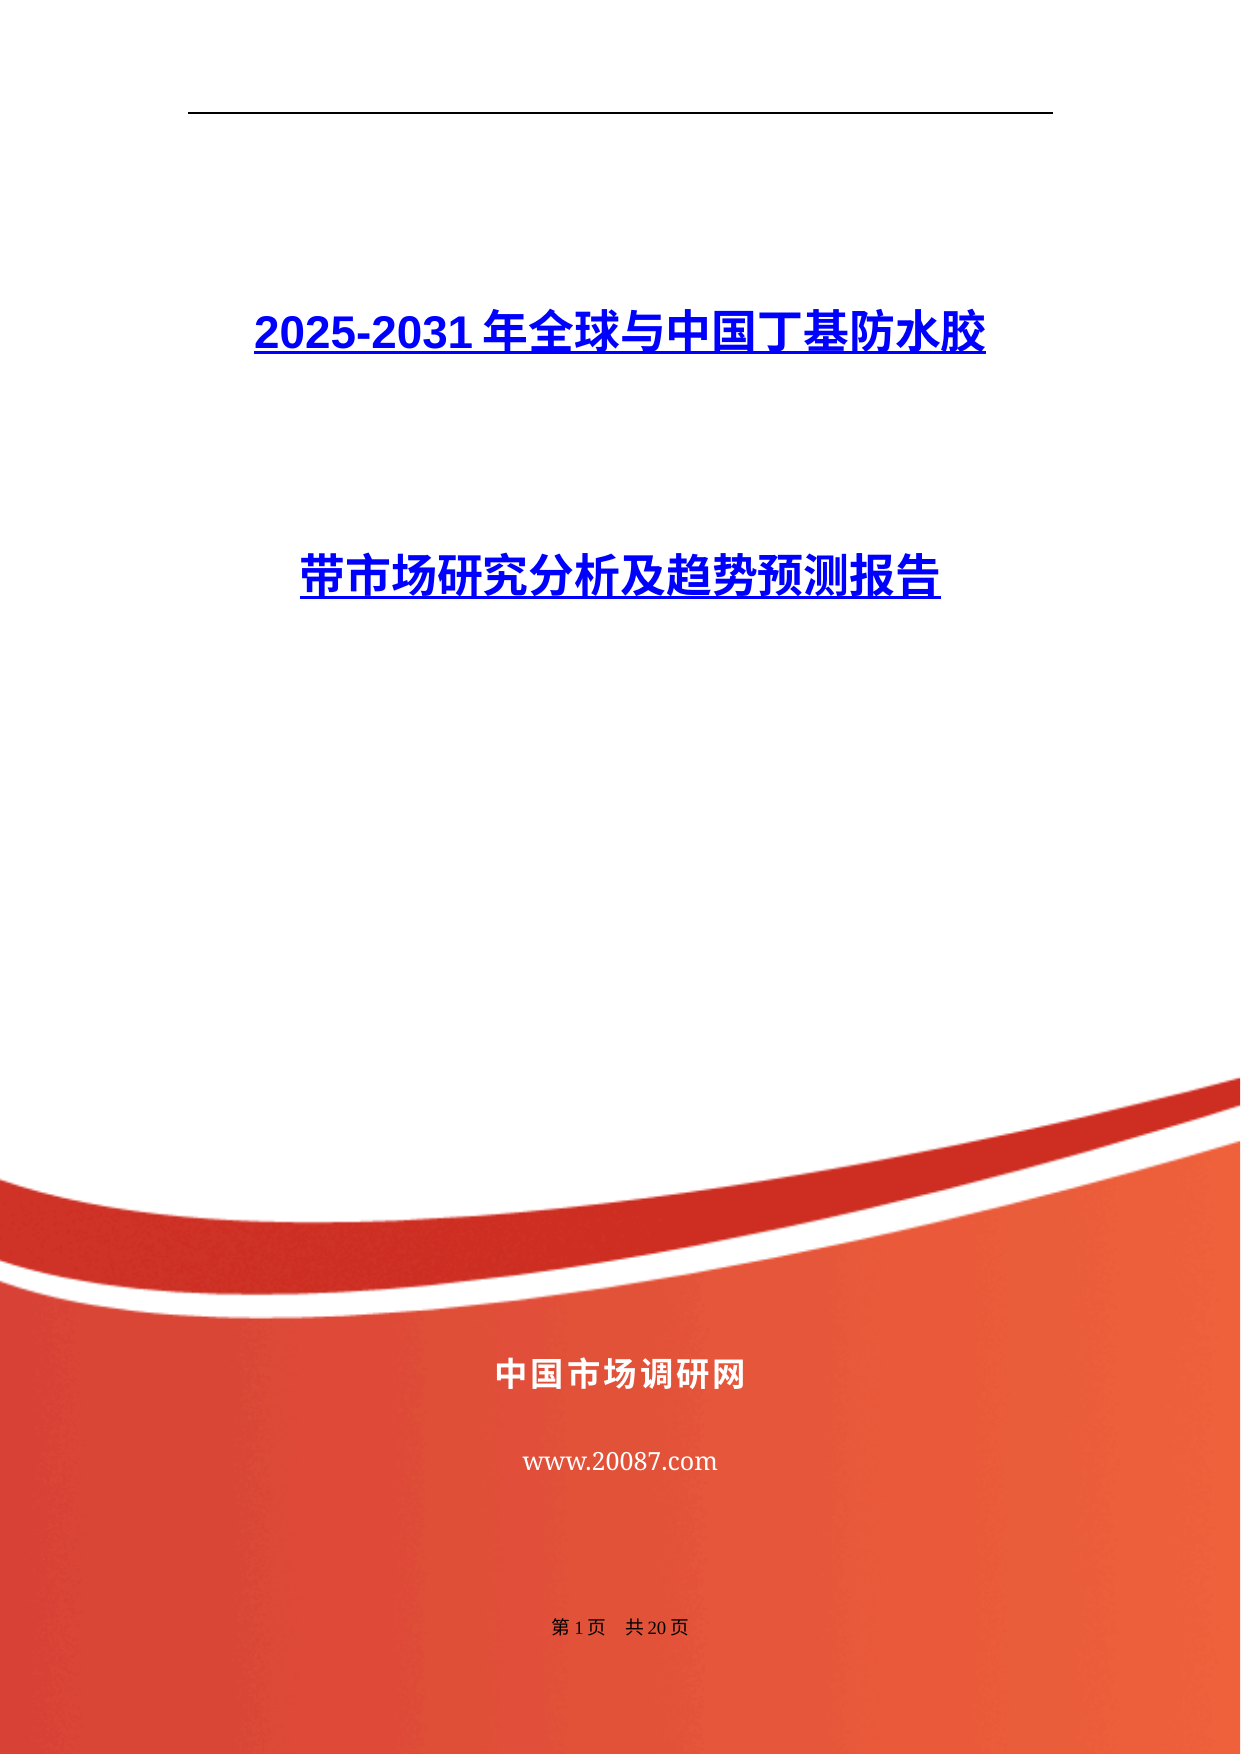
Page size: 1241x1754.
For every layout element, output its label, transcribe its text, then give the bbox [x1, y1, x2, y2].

picture [0, 1006, 1241, 1754]
table_header 2025-2031年全球与中国丁基防水胶带市场研究分析及趋势预测报告 [188, 207, 1053, 773]
subtitle 中国市场调研网 [187, 1339, 1053, 1404]
text www.20087.com [187, 1428, 1053, 1493]
